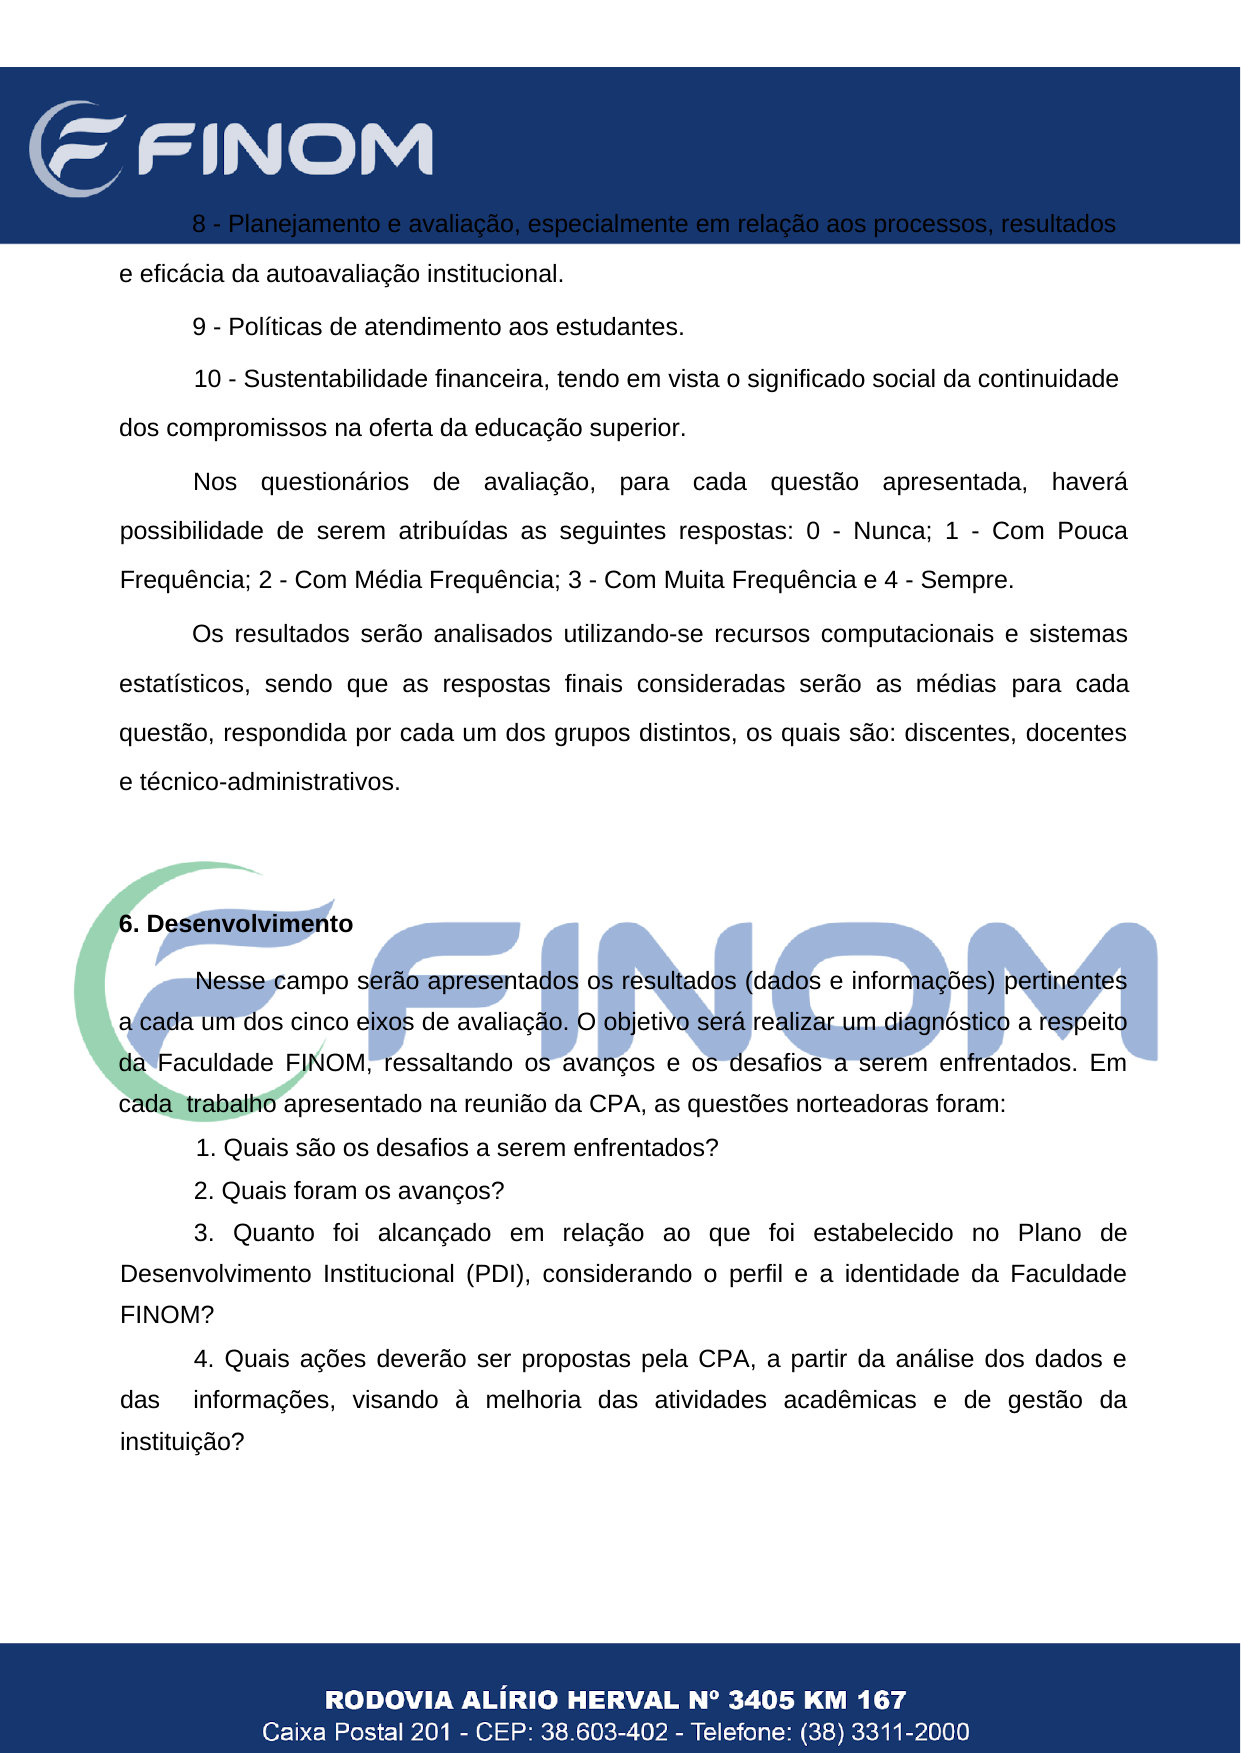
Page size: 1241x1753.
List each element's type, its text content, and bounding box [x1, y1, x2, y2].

text 1. Quais são os desafios a serem enfrentados? [196, 1133, 1129, 1162]
text 8 - Planejamento e avaliação, especialmente em relação aos processos, resultados e eficácia da autoavaliação institucional. [119, 209, 1129, 287]
text 2. Quais foram os avanços? [194, 1176, 1129, 1204]
picture [0, 67, 1241, 1753]
text 10 - Sustentabilidade financeira, tendo em vista o significado social da continuidade dos compromissos na oferta da educação superior. [119, 364, 1129, 442]
text 6. Desenvolvimento [119, 909, 1129, 938]
text Os resultados serão analisados utilizando-se recursos computacionais e sistemas estatísticos, sendo que as respostas finais consideradas serão as médias para cada questão, respondida por cada um dos grupos distintos, os quais são: discentes, docentes e técnico-administrativos. [119, 619, 1130, 718]
text Os resultados serão analisados utilizando-se recursos computacionais e sistemas estatísticos, sendo que as respostas finais consideradas serão as médias para cada questão, respondida por cada um dos grupos distintos, os quais são: discentes, docentes e técnico-administrativos. [119, 747, 1130, 796]
text 4. Quais ações deverão ser propostas pela CPA, a partir da análise dos dados e das informações, visando à melhoria das atividades acadêmicas e de gestão da instituição? [120, 1344, 1129, 1455]
text 9 - Políticas de atendimento aos estudantes. [192, 312, 1129, 341]
text Nos questionários de avaliação, para cada questão apresentada, haverá possibilidade de serem atribuídas as seguintes respostas: 0 - Nunca; 1 - Com Pouca Frequência; 2 - Com Média Frequência; 3 - Com Muita Frequência e 4 - Sempre. [119, 467, 1130, 594]
text 3. Quanto foi alcançado em relação ao que foi estabelecido no Plano de Desenvolvimento Institucional (PDI), considerando o perfil e a identidade da Faculdade FINOM? [120, 1218, 1129, 1329]
text Nesse campo serão apresentados os resultados (dados e informações) pertinentes a cada um dos cinco eixos de avaliação. O objetivo será realizar um diagnóstico a respeito da Faculdade FINOM, ressaltando os avanços e os desafios a serem enfrentados. Em cada trabalho apresentado na reunião da CPA, as questões norteadoras foram: [118, 966, 1129, 1118]
